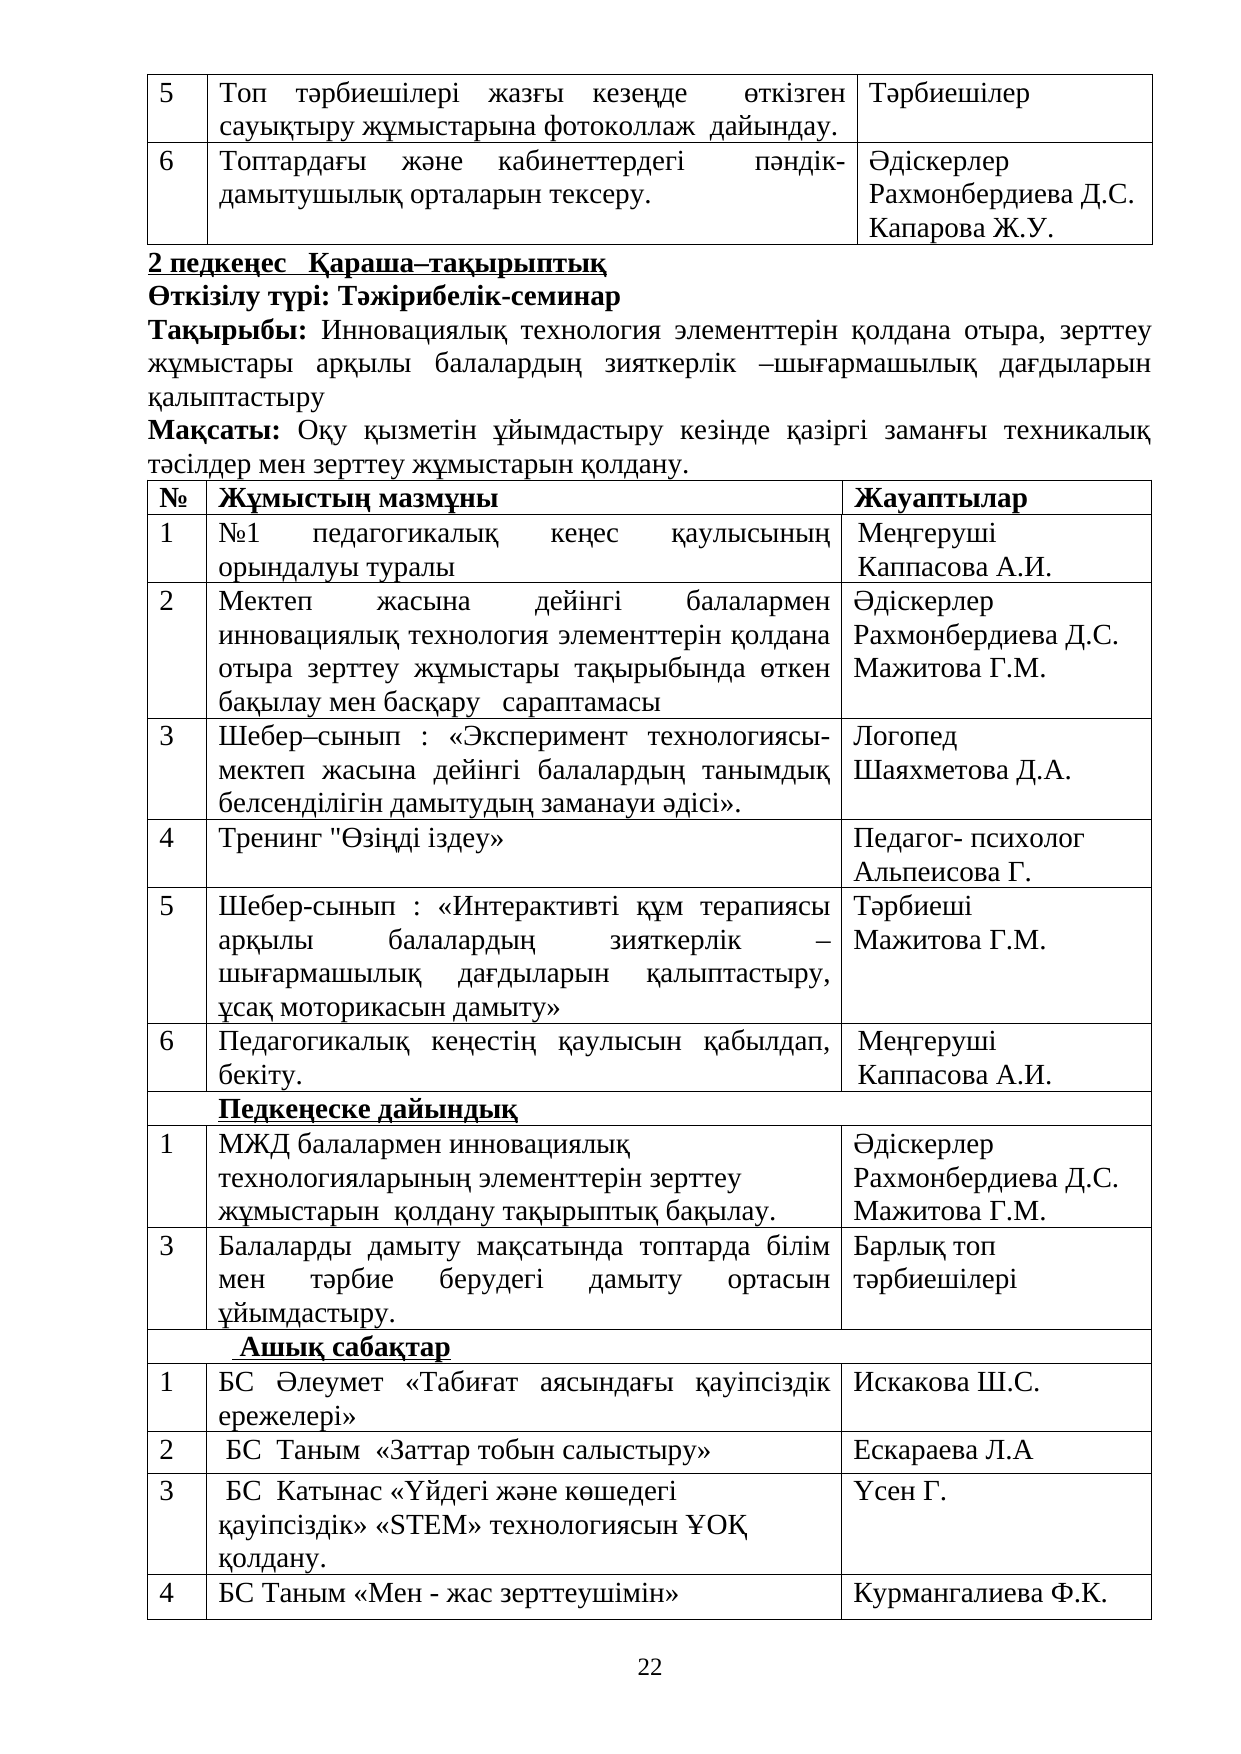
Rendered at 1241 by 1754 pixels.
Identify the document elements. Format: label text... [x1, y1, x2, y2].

table_header Жауаптылар [843, 481, 1151, 514]
table_cell Искакова Ш.С. [842, 1364, 1151, 1431]
text 2 педкеңес Қараша–тақырыптық [148, 245, 1152, 278]
table_cell 5 [148, 888, 206, 1022]
table_cell 2 [148, 583, 206, 717]
table_cell БС Катынас «Үйдегі және көшедегі қауіпсіздік» «STEM» технологиясын ҰОҚ қолдану. [207, 1474, 841, 1574]
table_cell Шебер-сынып : «Интерактивті құм терапиясы арқылы балалардың зияткерлік –шығармашылық дағдыларын қалыптастыру, ұсақ моторикасын дамыту» [207, 888, 841, 1022]
table_cell 3 [148, 1474, 206, 1574]
table_cell Үсен Г. [842, 1474, 1151, 1574]
text Тақырыбы: Инновациялық технология элементтерін қолдана отыра, зерттеу жұмыстары арқылы балалардың зияткерлік –шығармашылық дағдыларын қалыптастыру [148, 312, 1152, 412]
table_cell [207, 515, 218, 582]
table_cell 6 [148, 1024, 206, 1091]
table_cell Курмангалиева Ф.К. [842, 1575, 1151, 1619]
table_cell 6 [148, 143, 207, 244]
table_cell 2 [148, 1432, 206, 1472]
table_cell Ескараева Л.А [842, 1432, 1151, 1472]
table_cell Педагог- психолог Альпеисова Г. [842, 820, 1151, 887]
table_header Жұмыстың мазмұны [207, 481, 842, 514]
table_cell МЖД балалармен инновациялық технологияларының элементтерін зерттеу жұмыстарын қолдану тақырыптық бақылау. [207, 1126, 841, 1227]
table_cell 1 [148, 1126, 206, 1227]
table_cell 4 [148, 1575, 206, 1619]
table_cell Шебер–сынып : «Эксперимент технологиясы-мектеп жасына дейінгі балалардың танымдық белсенділігін дамытудың заманауи әдісі». [207, 719, 841, 819]
table_cell Балаларды дамыту мақсатында топтарда білім мен тәрбие берудегі дамыту ортасын ұйымдастыру. [207, 1228, 841, 1328]
table_cell Тәрбиешілер [858, 75, 1152, 142]
text Мақсаты: Оқу қызметін ұйымдастыру кезінде қазіргі заманғы техникалық тәсілдер мен зерттеу жұмыстарын қолдану. [148, 412, 1152, 479]
table_cell Топтардағы және кабинеттердегі пәндік-дамытушылық орталарын тексеру. [208, 143, 857, 244]
table_cell Тәрбиеші Мажитова Г.М. [842, 888, 1151, 1022]
table_cell Меңгеруші Каппасова А.И. [842, 1024, 1151, 1091]
table_cell Логопед Шаяхметова Д.А. [842, 719, 1151, 819]
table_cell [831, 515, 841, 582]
table_cell Барлық топ тәрбиешілері [842, 1228, 1151, 1328]
table_cell БС Әлеумет «Табиғат аясындағы қауіпсіздік ережелері» [207, 1364, 841, 1431]
table_cell Меңгеруші Каппасова А.И. [842, 515, 1151, 582]
table_cell [148, 1092, 207, 1125]
table_cell Топ тәрбиешілері жазғы кезеңде өткізген сауықтыру жұмыстарына фотоколлаж дайындау. [208, 75, 857, 142]
table_cell Педкеңеске дайындық [207, 1092, 1151, 1125]
table_header № [148, 481, 206, 514]
text Өткізілу түрі: Тәжірибелік-семинар [148, 278, 1152, 312]
table_cell Педагогикалық кеңестің қаулысын қабылдап, бекіту. [207, 1024, 841, 1091]
table_cell Әдіскерлер Рахмонбердиева Д.С. Капарова Ж.У. [858, 143, 1152, 244]
table_cell 4 [148, 820, 206, 887]
table_cell Ашық сабақтар [148, 1330, 1151, 1363]
table_cell 3 [148, 719, 206, 819]
table_cell БС Таным «Заттар тобын салыстыру» [207, 1432, 841, 1472]
table_cell 3 [148, 1228, 206, 1328]
table_cell БС Таным «Мен - жас зерттеушімін» [207, 1575, 841, 1619]
table_cell Әдіскерлер Рахмонбердиева Д.С. Мажитова Г.М. [842, 1126, 1151, 1227]
table_cell 5 [148, 75, 207, 142]
table_cell Әдіскерлер Рахмонбердиева Д.С. Мажитова Г.М. [842, 583, 1151, 717]
table_cell Тренинг "Өзіңді іздеу» [207, 820, 841, 887]
table_cell 1 [148, 515, 206, 582]
table_cell 1 [148, 1364, 206, 1431]
table_cell Мектеп жасына дейінгі балалармен инновациялық технология элементтерін қолдана отыра зерттеу жұмыстары тақырыбында өткен бақылау мен басқару сараптамасы [207, 583, 841, 717]
